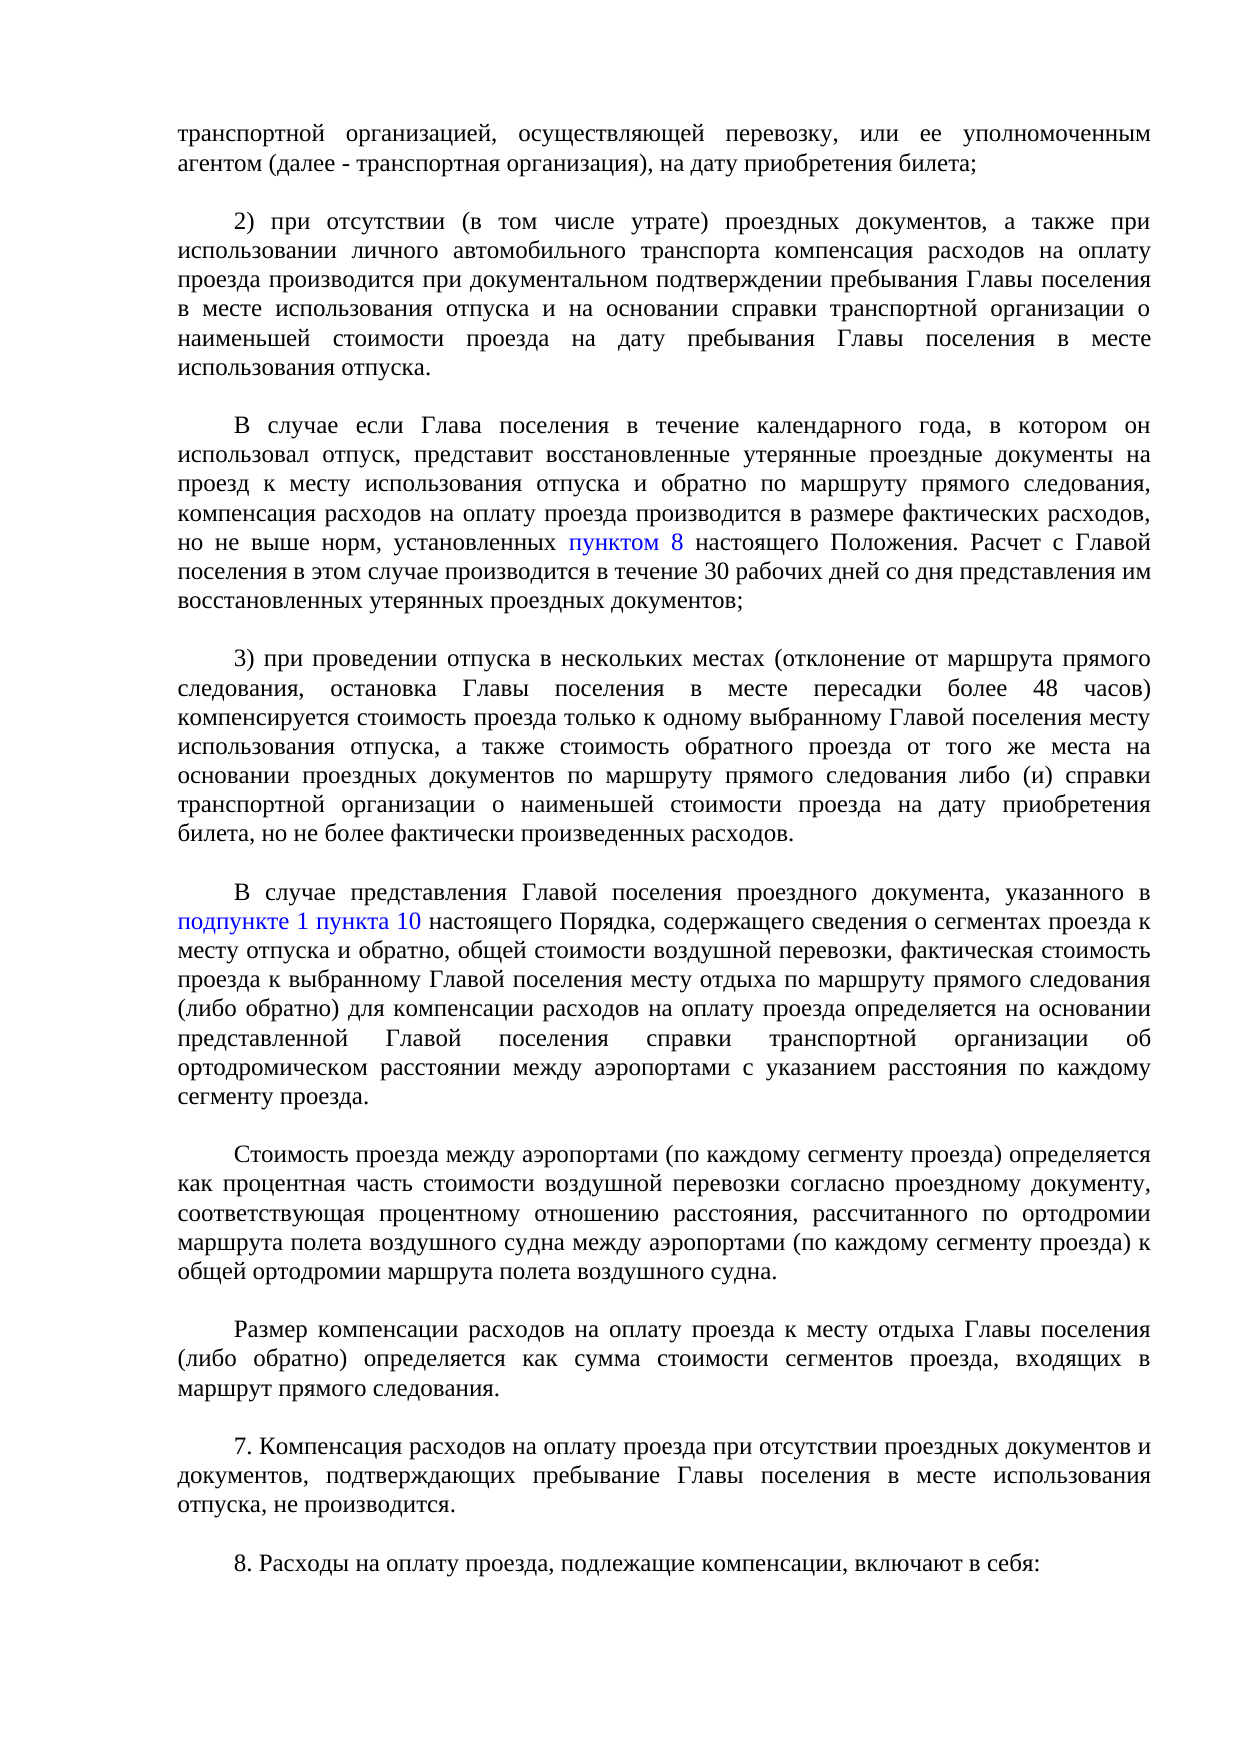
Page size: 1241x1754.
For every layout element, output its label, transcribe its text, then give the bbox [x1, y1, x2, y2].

text 3) при проведении отпуска в нескольких местах (отклонение от маршрута прямого следования, остановка Главы поселения в месте пересадки более 48 часов) компенсируется стоимость проезда только к одному выбранному Главой поселения месту использования отпуска, а также стоимость обратного проезда от того же места на основании проездных документов по маршруту прямого следования либо (и) справки транспортной организации о наименьшей стоимости проезда на дату приобретения билета, но не более фактически произведенных расходов. [177, 643, 1152, 847]
text В случае если Глава поселения в течение календарного года, в котором он использовал отпуск, представит восстановленные утерянные проездные документы на проезд к месту использования отпуска и обратно по маршруту прямого следования, компенсация расходов на оплату проезда производится в размере фактических расходов, но не выше норм, установленных пунктом 8 настоящего Положения. Расчет с Главой поселения в этом случае производится в течение 30 рабочих дней со дня представления им восстановленных утерянных проездных документов; [177, 410, 1152, 614]
text Стоимость проезда между аэропортами (по каждому сегменту проезда) определяется как процентная часть стоимости воздушной перевозки согласно проездному документу, соответствующая процентному отношению расстояния, рассчитанного по ортодромии маршрута полета воздушного судна между аэропортами (по каждому сегменту проезда) к общей ортодромии маршрута полета воздушного судна. [177, 1139, 1152, 1285]
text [177, 118, 1152, 176]
text 2) при отсутствии (в том числе утрате) проездных документов, а также при использовании личного автомобильного транспорта компенсация расходов на оплату проезда производится при документальном подтверждении пребывания Главы поселения в месте использования отпуска и на основании справки транспортной организации о наименьшей стоимости проезда на дату пребывания Главы поселения в месте использования отпуска. [177, 206, 1152, 381]
text В случае представления Главой поселения проездного документа, указанного в подпункте 1 пункта 10 настоящего Порядка, содержащего сведения о сегментах проезда к месту отпуска и обратно, общей стоимости воздушной перевозки, фактическая стоимость проезда к выбранному Главой поселения месту отдыха по маршруту прямого следования (либо обратно) для компенсации расходов на оплату проезда определяется на основании представленной Главой поселения справки транспортной организации об ортодромическом расстоянии между аэропортами с указанием расстояния по каждому сегменту проезда. [177, 876, 1152, 1110]
text 7. Компенсация расходов на оплату проезда при отсутствии проездных документов и документов, подтверждающих пребывание Главы поселения в месте использования отпуска, не производится. [177, 1431, 1152, 1518]
text Размер компенсации расходов на оплату проезда к месту отдыха Главы поселения (либо обратно) определяется как сумма стоимости сегментов проезда, входящих в маршрут прямого следования. [177, 1314, 1152, 1401]
text 8. Расходы на оплату проезда, подлежащие компенсации, включают в себя: [177, 1547, 1152, 1576]
